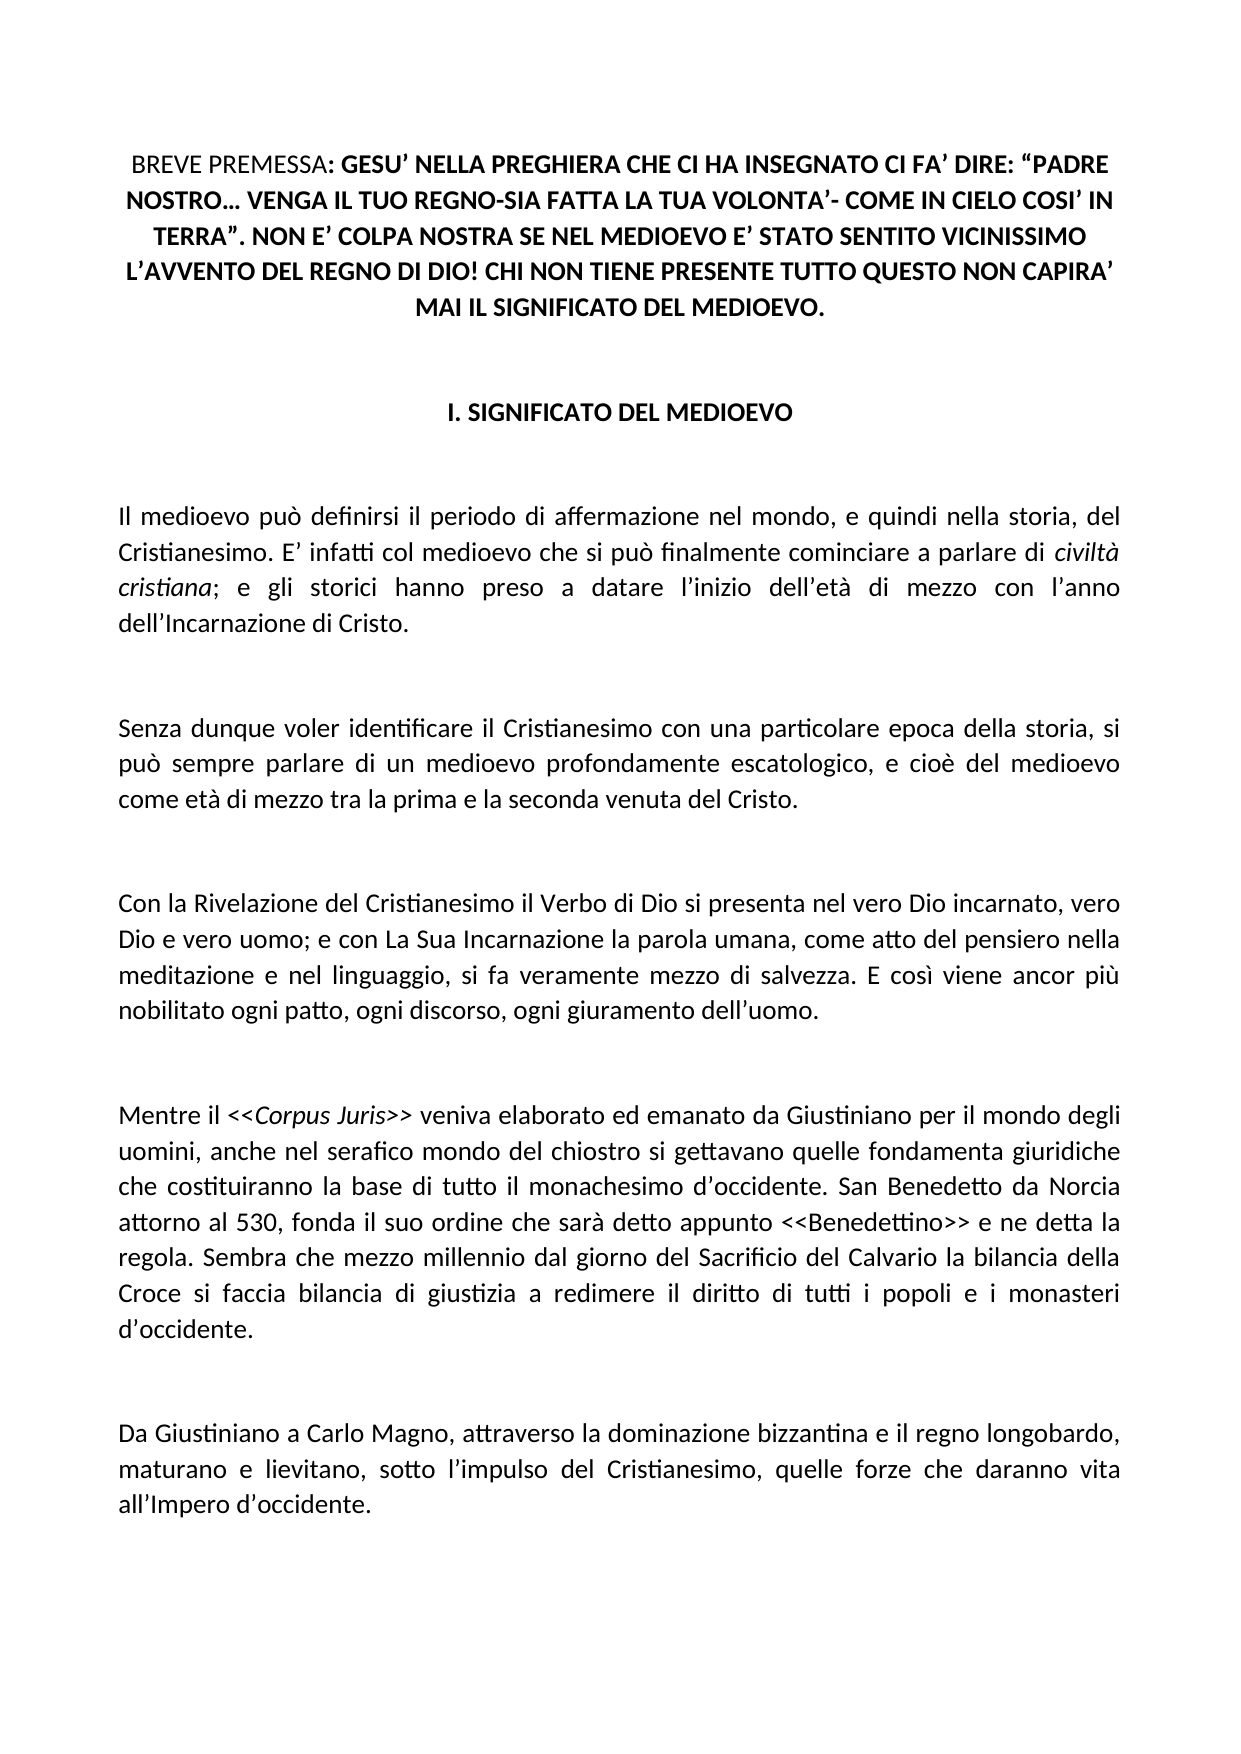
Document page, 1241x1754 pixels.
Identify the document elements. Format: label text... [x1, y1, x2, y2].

text Da Giustiniano a Carlo Magno, attraverso la dominazione bizzantina e il regno longobardo, maturano e lievitano, sotto l’impulso del Cristianesimo, quelle forze che daranno vita all’Impero d’occidente. [118, 1416, 1122, 1521]
text Il medioevo può definirsi il periodo di affermazione nel mondo, e quindi nella storia, del Cristianesimo. E’ infatti col medioevo che si può finalmente cominciare a parlare di civiltà cristiana; e gli storici hanno preso a datare l’inizio dell’età di mezzo con l’anno dell’Incarnazione di Cristo. [118, 499, 1122, 639]
text I. SIGNIFICATO DEL MEDIOEVO [118, 395, 1122, 428]
text Senza dunque voler identificare il Cristianesimo con una particolare epoca della storia, si può sempre parlare di un medioevo profondamente escatologico, e cioè del medioevo come età di mezzo tra la prima e la seconda venuta del Cristo. [118, 711, 1122, 815]
text Con la Rivelazione del Cristianesimo il Verbo di Dio si presenta nel vero Dio incarnato, vero Dio e vero uomo; e con La Sua Incarnazione la parola umana, come atto del pensiero nella meditazione e nel linguaggio, si fa veramente mezzo di salvezza. E così viene ancor più nobilitato ogni patto, ogni discorso, ogni giuramento dell’uomo. [118, 887, 1122, 1026]
text Mentre il <<Corpus Juris>> veniva elaborato ed emanato da Giustiniano per il mondo degli uomini, anche nel serafico mondo del chiostro si gettavano quelle fondamenta giuridiche che costituiranno la base di tutto il monachesimo d’occidente. San Benedetto da Norcia attorno al 530, fonda il suo ordine che sarà detto appunto <<Benedettino>> e ne detta la regola. Sembra che mezzo millennio dal giorno del Sacrificio del Calvario la bilancia della Croce si faccia bilancia di giustizia a redimere il diritto di tutti i popoli e i monasteri d’occidente. [118, 1098, 1122, 1345]
text BREVE PREMESSA: GESU’ NELLA PREGHIERA CHE CI HA INSEGNATO CI FA’ DIRE: “PADRE NOSTRO… VENGA IL TUO REGNO-SIA FATTA LA TUA VOLONTA’- COME IN CIELO COSI’ IN TERRA”. NON E’ COLPA NOSTRA SE NEL MEDIOEVO E’ STATO SENTITO VICINISSIMO L’AVVENTO DEL REGNO DI DIO! CHI NON TIENE PRESENTE TUTTO QUESTO NON CAPIRA’ MAI IL SIGNIFICATO DEL MEDIOEVO. [118, 148, 1122, 323]
